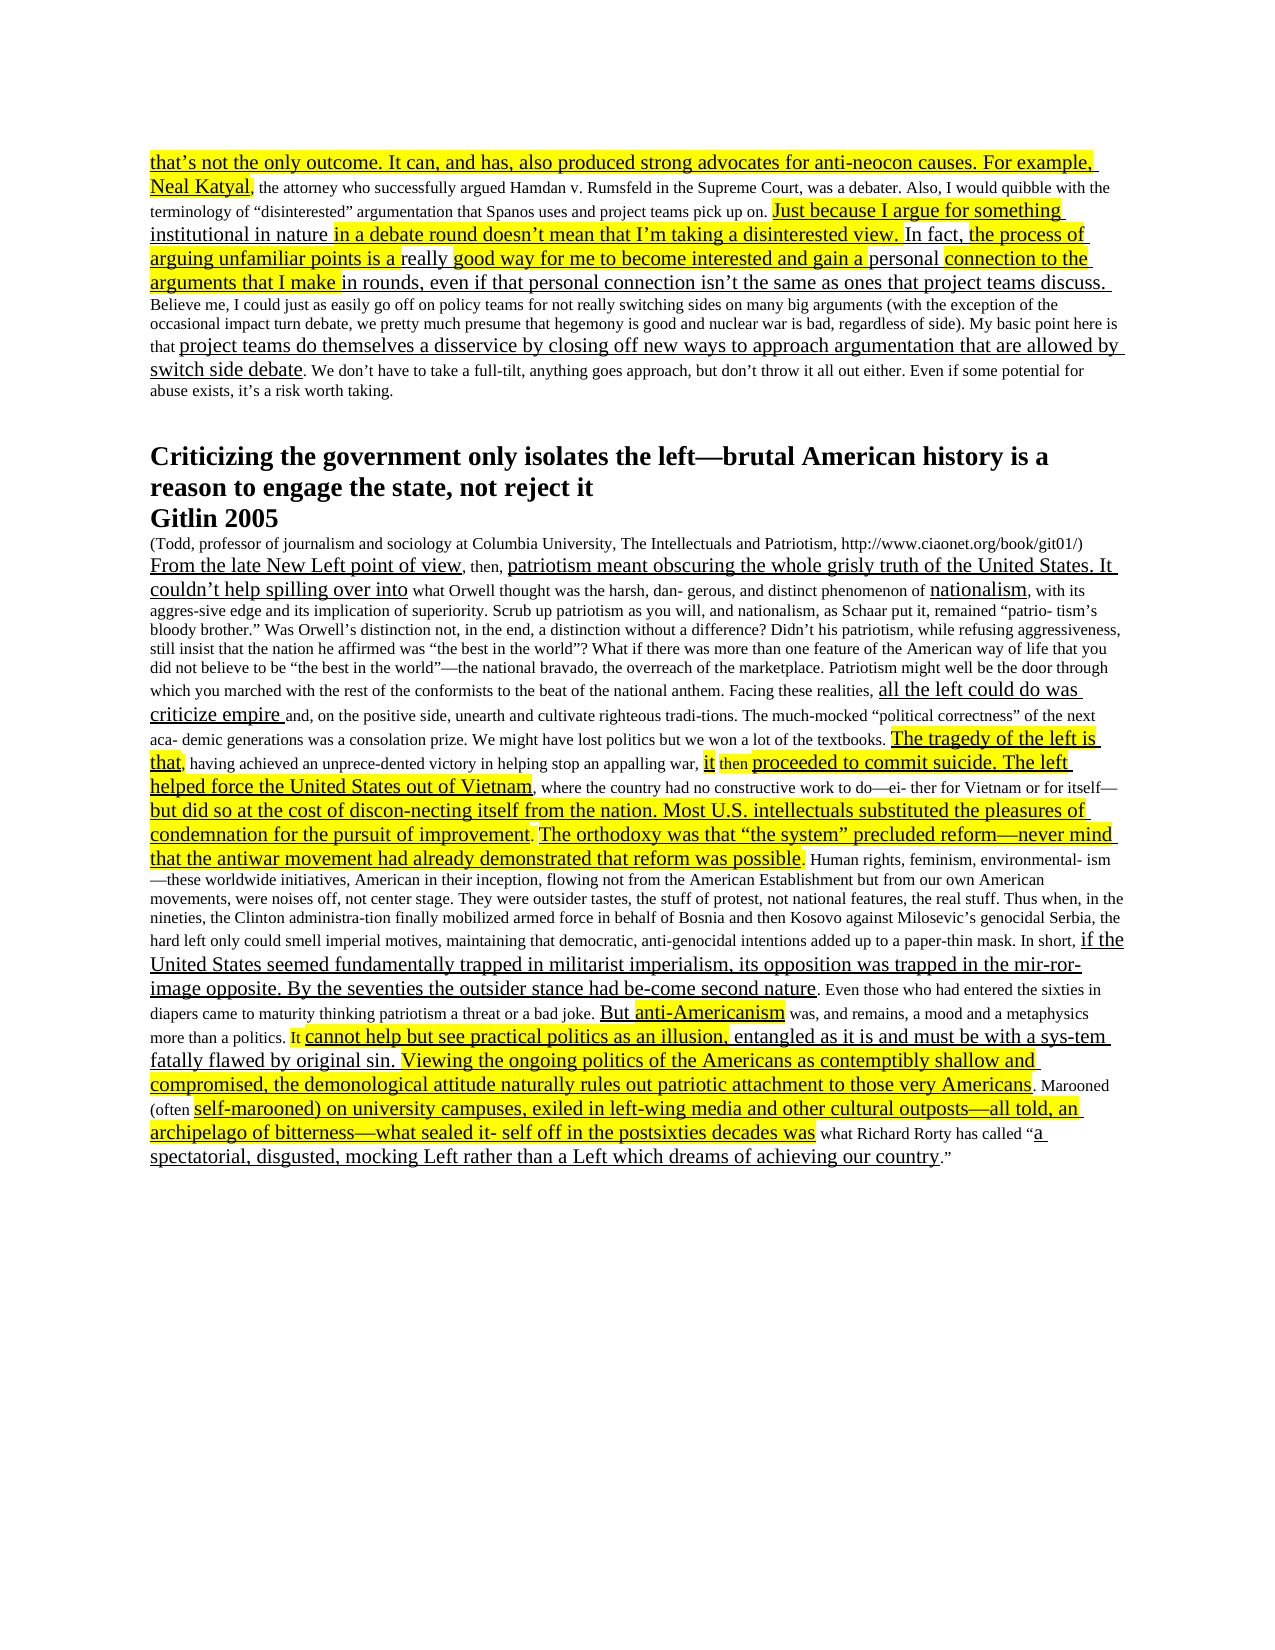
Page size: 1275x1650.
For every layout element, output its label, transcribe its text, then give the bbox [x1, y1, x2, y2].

text Gitlin 2005 [150, 502, 1125, 533]
text From the late New Left point of view, then, patriotism meant obscuring the whole grisly truth of the United States. It couldn’t help spilling over into what Orwell thought was the harsh, dan- gerous, and distinct phenomenon of nationalism, with its aggres-sive edge and its implication of superiority. Scrub up patriotism as you will, and nationalism, as Schaar put it, remained “patrio- tism’s bloody brother.” Was Orwell’s distinction not, in the end, a distinction without a difference? Didn’t his patriotism, while refusing aggressiveness, still insist that the nation he affirmed was “the best in the world”? What if there was more than one feature of the American way of life that you did not believe to be “the best in the world”—the national bravado, the overreach of the marketplace. Patriotism might well be the door through which you marched with the rest of the conformists to the beat of the national anthem. Facing these realities, all the left could do was criticize empire and, on the positive side, unearth and cultivate righteous tradi-tions. The much-mocked “political correctness” of the next aca- demic generations was a consolation prize. We might have lost politics but we won a lot of the textbooks. The tragedy of the left is that, having achieved an unprece-dented victory in helping stop an appalling war, it then proceeded to commit suicide. The left helped force the United States out of Vietnam, where the country had no constructive work to do—ei- ther for Vietnam or for itself—but did so at the cost of discon-necting itself from the nation. Most U.S. intellectuals substituted the pleasures of condemnation for the pursuit of improvement. The orthodoxy was that “the system” precluded reform—never mind that the antiwar movement had already demonstrated that reform was possible. Human rights, feminism, environmental- ism—these worldwide initiatives, American in their inception, flowing not from the American Establishment but from our own American movements, were noises off, not center stage. They were outsider tastes, the stuff of protest, not national features, the real stuff. Thus when, in the nineties, the Clinton administra-tion finally mobilized armed force in behalf of Bosnia and then Kosovo against Milosevic’s genocidal Serbia, the hard left only could smell imperial motives, maintaining that democratic, anti-genocidal intentions added up to a paper-thin mask. In short, if the United States seemed fundamentally trapped in militarist imperialism, its opposition was trapped in the mir-ror-image opposite. By the seventies the outsider stance had be-come second nature. Even those who had entered the sixties in diapers came to maturity thinking patriotism a threat or a bad joke. But anti-Americanism was, and remains, a mood and a metaphysics more than a politics. It cannot help but see practical politics as an illusion, entangled as it is and must be with a sys-tem fatally flawed by original sin. Viewing the ongoing politics of the Americans as contemptibly shallow and compromised, the demonological attitude naturally rules out patriotic attachment to those very Americans. Marooned (often self-marooned) on university campuses, exiled in left-wing media and other cultural outposts—all told, an archipelago of bitterness—what sealed it- self off in the postsixties decades was what Richard Rorty has called “a spectatorial, disgusted, mocking Left rather than a Left which dreams of achieving our country.” [150, 553, 1125, 1168]
subtitle Criticizing the government only isolates the left—brutal American history is a reason to engage the state, not reject it [150, 440, 1125, 502]
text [150, 150, 1125, 400]
text (Todd, professor of journalism and sociology at Columbia University, The Intellectuals and Patriotism, http://www.ciaonet.org/book/git01/) [150, 533, 1125, 553]
